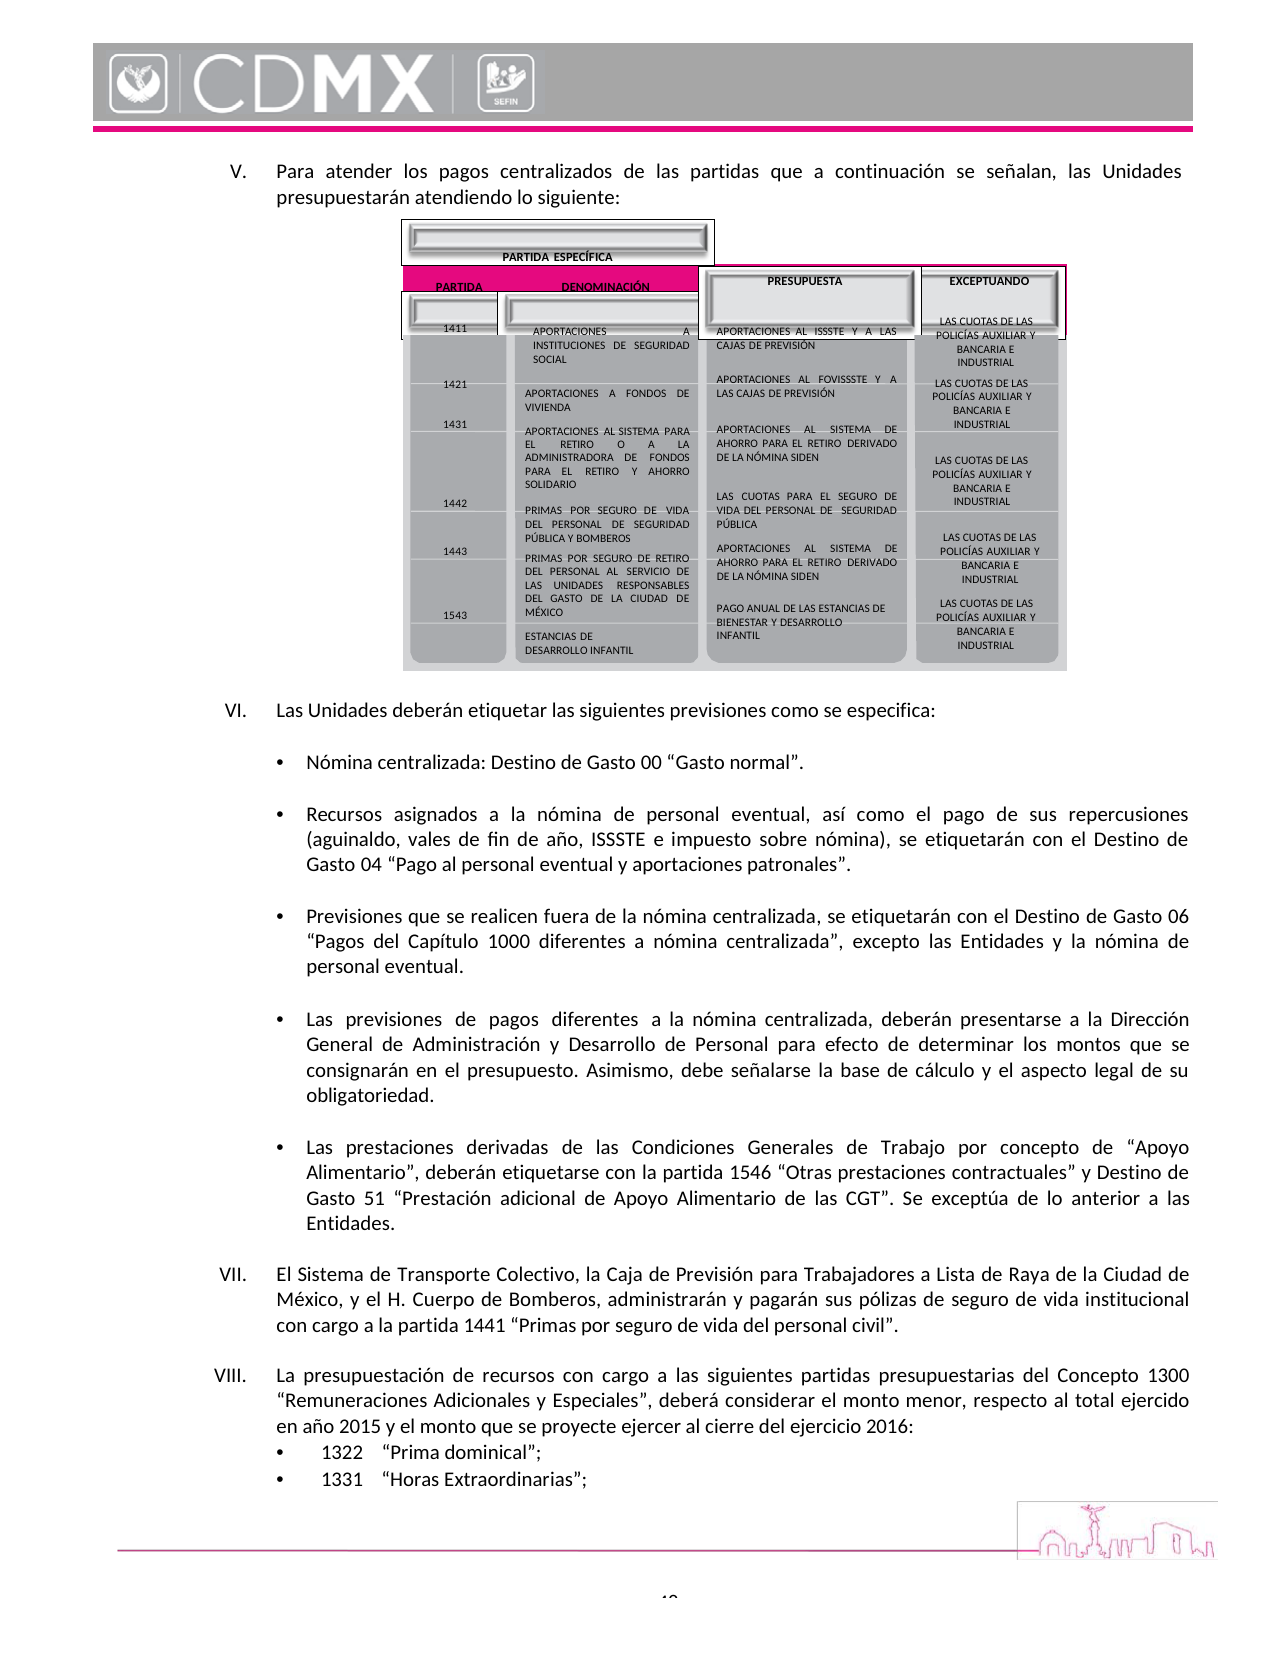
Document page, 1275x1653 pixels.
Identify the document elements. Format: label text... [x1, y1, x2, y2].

text APORTACIONES AL SISTEMA DE AHORRO PARA EL RETIRO DERIVADO DE LA NÓMINA SIDEN [717, 542, 897, 583]
list Las Unidades deberán etiquetar las siguientes previsiones como se especifica: [224, 697, 1229, 722]
picture [402, 220, 714, 265]
picture [922, 267, 1065, 339]
text EXCEPTUANDO [949, 273, 1229, 289]
list 1322 “Prima dominical”; [276, 1439, 1229, 1465]
text LAS CUOTAS DE LAS POLICÍAS AUXILIAR Y BANCARIA E INDUSTRIAL [927, 597, 1043, 652]
text ESTANCIAS DE DESARROLLO INFANTIL [525, 630, 656, 657]
text PARTIDA DENOMINACIÓN [436, 279, 651, 295]
text APORTACIONES A FONDOS DE VIVIENDA [525, 386, 689, 414]
text APORTACIONES A INSTITUCIONES DE SEGURIDAD SOCIAL [533, 325, 689, 366]
text 1431 [79, 417, 467, 431]
list Para atender los pagos centralizados de las partidas que a continuación se señalan, las Unidades presupuestarán atendiendo lo siguiente: [230, 159, 1189, 209]
text 1543 [79, 608, 467, 622]
text 1421 [79, 377, 467, 391]
text APORTACIONES AL SISTEMA DE AHORRO PARA EL RETIRO DERIVADO DE LA NÓMINA SIDEN [716, 422, 897, 464]
list Las previsiones de pagos diferentes a la nómina centralizada, deberán presentarse a la Dirección General de Administración y Desarrollo de Personal para efecto de determinar los montos que se consignarán en el presupuesto. Asimismo, debe señalarse la base de cálculo y el aspecto legal de su obligatoriedad. [276, 1006, 1189, 1108]
picture [117, 1501, 1218, 1560]
text APORTACIONES AL ISSSTE Y A LAS CAJAS DE PREVISIÓN [716, 325, 897, 352]
text LAS CUOTAS DE LAS POLICÍAS AUXILIAR Y BANCARIA E INDUSTRIAL [923, 376, 1040, 431]
text LAS CUOTAS DE LAS POLICÍAS AUXILIAR Y BANCARIA E INDUSTRIAL [923, 453, 1040, 508]
list El Sistema de Transporte Colectivo, la Caja de Previsión para Trabajadores a Lista de Raya de la Ciudad de México, y el H. Cuerpo de Bomberos, administrarán y pagarán sus pólizas de seguro de vida institucional con cargo a la partida 1441 “Primas por seguro de vida del personal civil”. [219, 1261, 1189, 1337]
text PRIMAS POR SEGURO DE RETIRO DEL PERSONAL AL SERVICIO DE LAS UNIDADES RESPONSABLES DEL GASTO DE LA CIUDAD DE MÉXICO [525, 552, 689, 619]
list Las prestaciones derivadas de las Condiciones Generales de Trabajo por concepto de “Apoyo Alimentario”, deberán etiquetarse con la partida 1546 “Otras prestaciones contractuales” y Destino de Gasto 51 “Prestación adicional de Apoyo Alimentario de las CGT”. Se exceptúa de lo anterior a las Entidades. [276, 1134, 1190, 1236]
list La presupuestación de recursos con cargo a las siguientes partidas presupuestarias del Concepto 1300 “Remuneraciones Adicionales y Especiales”, deberá considerar el monto menor, respecto al total ejercido en año 2015 y el monto que se proyecte ejercer al cierre del ejercicio 2016: [214, 1363, 1189, 1438]
list 1331 “Horas Extraordinarias”; [276, 1466, 1229, 1491]
list Previsiones que se realicen fuera de la nómina centralizada, se etiquetarán con el Destino de Gasto 06 “Pagos del Capítulo 1000 diferentes a nómina centralizada”, excepto las Entidades y la nómina de personal eventual. [276, 903, 1190, 978]
text LAS CUOTAS DE LAS POLICÍAS AUXILIAR Y BANCARIA E INDUSTRIAL [931, 531, 1048, 586]
text PRIMAS POR SEGURO DE VIDA DEL PERSONAL DE SEGURIDAD PÚBLICA Y BOMBEROS [525, 504, 689, 545]
text LAS CUOTAS DE LAS POLICÍAS AUXILIAR Y BANCARIA E INDUSTRIAL [927, 314, 1043, 369]
text PARTIDA ESPECÍFICA [79, 249, 612, 265]
text APORTACIONES AL SISTEMA PARA EL RETIRO O A LA ADMINISTRADORA DE FONDOS PARA EL RETIRO Y AHORRO SOLIDARIO [525, 424, 689, 491]
list Nómina centralizada: Destino de Gasto 00 “Gasto normal”. [276, 749, 1229, 774]
text 1443 [79, 544, 467, 558]
text 1411 [79, 321, 467, 335]
text PRESUPUESTA [767, 273, 844, 289]
picture [402, 292, 497, 335]
picture [106, 50, 545, 114]
picture [699, 267, 921, 339]
text PAGO ANUAL DE LAS ESTANCIAS DE BIENESTAR Y DESARROLLO INFANTIL [716, 601, 886, 642]
text APORTACIONES AL FOVISSSTE Y A LAS CAJAS DE PREVISIÓN [716, 372, 897, 400]
list Recursos asignados a la nómina de personal eventual, así como el pago de sus repercusiones (aguinaldo, vales de fin de año, ISSSTE e impuesto sobre nómina), se etiquetarán con el Destino de Gasto 04 “Pago al personal eventual y aportaciones patronales”. [276, 801, 1189, 876]
text LAS CUOTAS PARA EL SEGURO DE VIDA DEL PERSONAL DE SEGURIDAD PÚBLICA [716, 490, 897, 531]
text 1442 [79, 497, 467, 511]
picture [498, 292, 698, 335]
